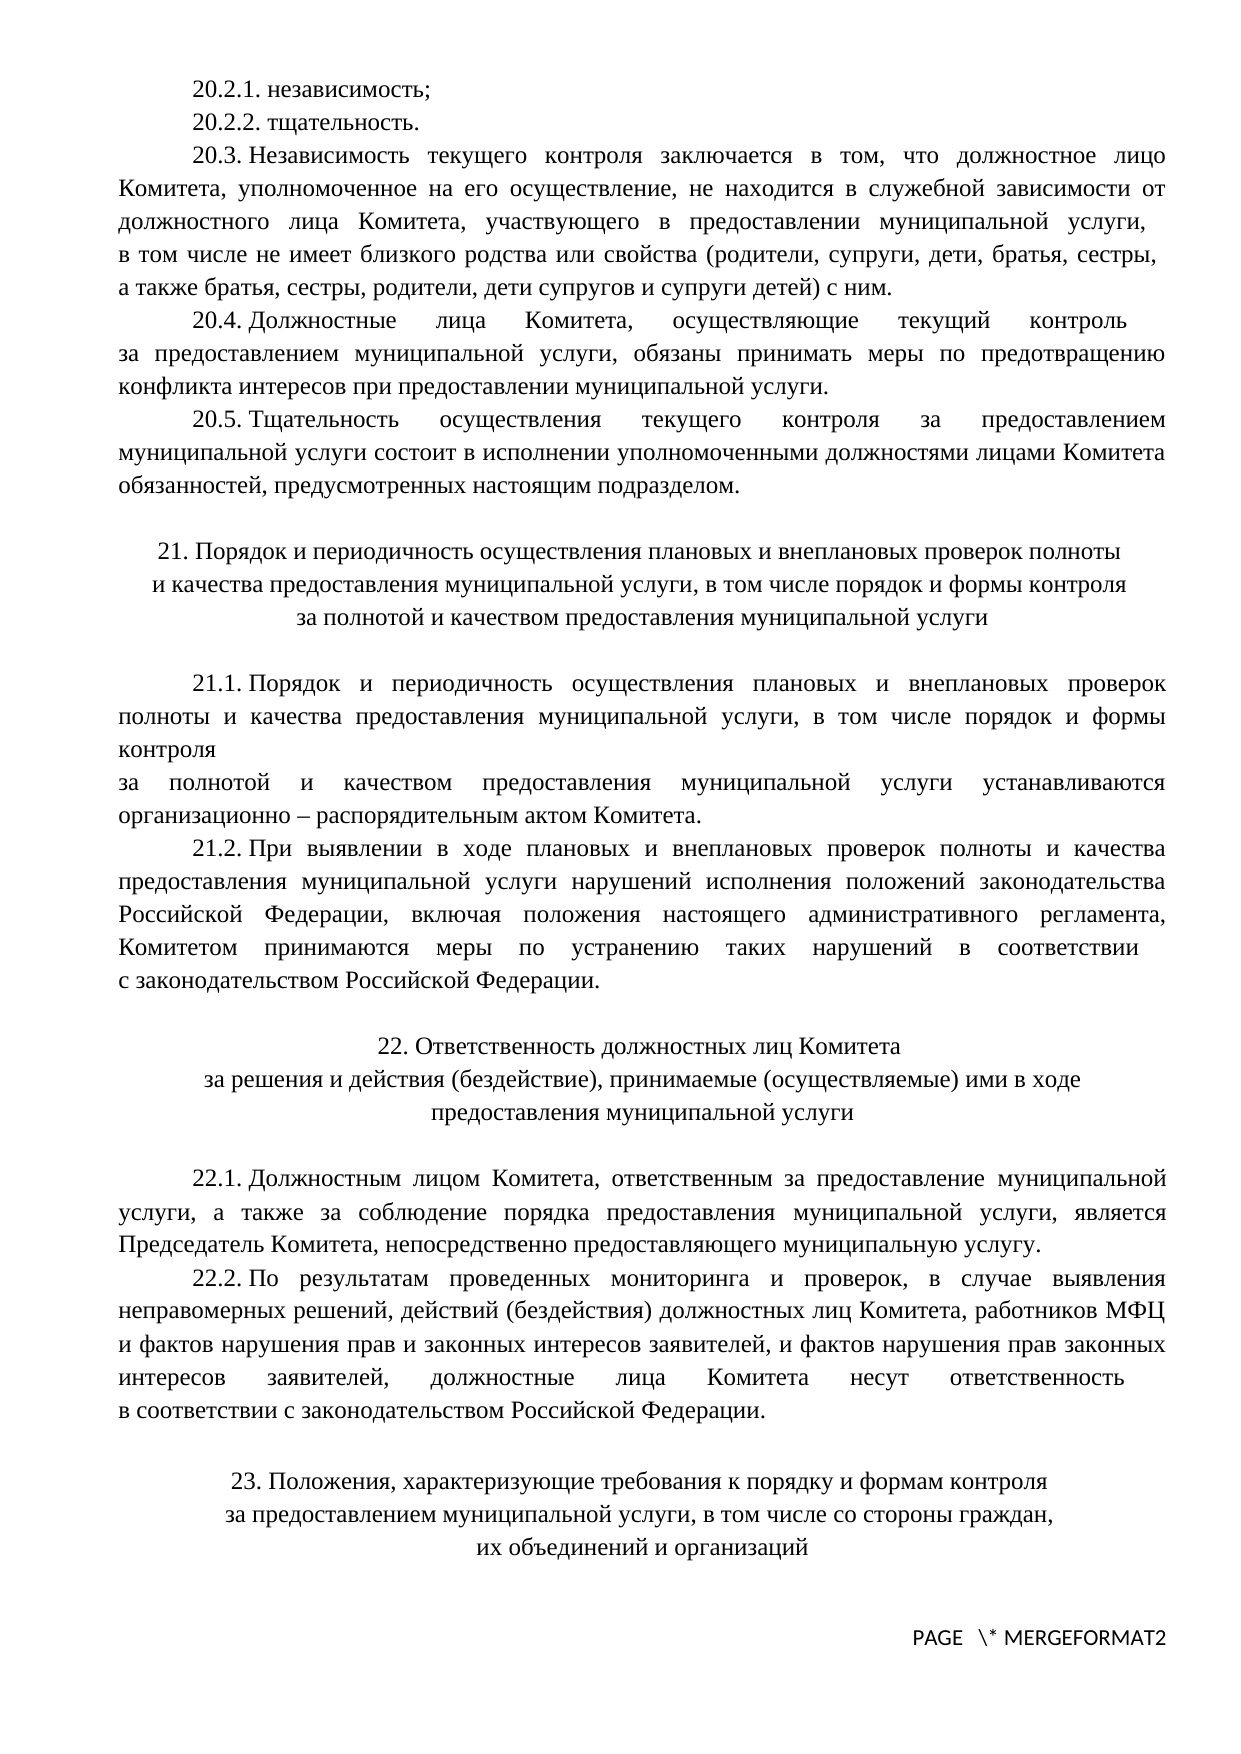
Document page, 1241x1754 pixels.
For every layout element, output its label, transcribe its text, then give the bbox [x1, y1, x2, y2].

list независимость; [118, 74, 1167, 103]
list Должностные лица Комитета, осуществляющие текущий контроль за предоставлением муниципальной услуги, обязаны принимать меры по предотвращению конфликта интересов при предоставлении муниципальной услуги. [118, 305, 1167, 400]
list Тщательность осуществления текущего контроля за предоставлением муниципальной услуги состоит в исполнении уполномоченными должностями лицами Комитета обязанностей, предусмотренных настоящим подразделом. [118, 404, 1167, 499]
list Ответственность должностных лиц Комитета за решения и действия (бездействие), принимаемые (осуществляемые) ими в ходе предоставления муниципальной услуги [118, 1031, 1167, 1126]
list По результатам проведенных мониторинга и проверок, в случае выявления неправомерных решений, действий (бездействия) должностных лиц Комитета, работников МФЦ и фактов нарушения прав и законных интересов заявителей, и фактов нарушения прав законных интересов заявителей, должностные лица Комитета несут ответственность в соответствии с законодательством Российской Федерации. [118, 1263, 1167, 1423]
list Порядок и периодичность осуществления плановых и внеплановых проверок полноты и качества предоставления муниципальной услуги, в том числе порядок и формы контроля за полнотой и качеством предоставления муниципальной услуги устанавливаются организационно – распорядительным актом Комитета. [118, 668, 1167, 829]
list тщательность. [118, 107, 1167, 136]
list При выявлении в ходе плановых и внеплановых проверок полноты и качества предоставления муниципальной услуги нарушений исполнения положений законодательства Российской Федерации, включая положения настоящего административного регламента, Комитетом принимаются меры по устранению таких нарушений в соответствии с законодательством Российской Федерации. [118, 833, 1167, 994]
list Независимость текущего контроля заключается в том, что должностное лицо Комитета, уполномоченное на его осуществление, не находится в служебной зависимости от должностного лица Комитета, участвующего в предоставлении муниципальной услуги, в том числе не имеет близкого родства или свойства (родители, супруги, дети, братья, сестры, а также братья, сестры, родители, дети супругов и супруги детей) с ним. [118, 140, 1167, 301]
list Должностным лицом Комитета, ответственным за предоставление муниципальной услуги, а также за соблюдение порядка предоставления муниципальной услуги, является Председатель Комитета, непосредственно предоставляющего муниципальную услугу. [118, 1163, 1167, 1258]
list Порядок и периодичность осуществления плановых и внеплановых проверок полноты и качества предоставления муниципальной услуги, в том числе порядок и формы контроля за полнотой и качеством предоставления муниципальной услуги [118, 536, 1167, 631]
list Положения, характеризующие требования к порядку и формам контроля за предоставлением муниципальной услуги, в том числе со стороны граждан, их объединений и организаций [118, 1466, 1167, 1561]
